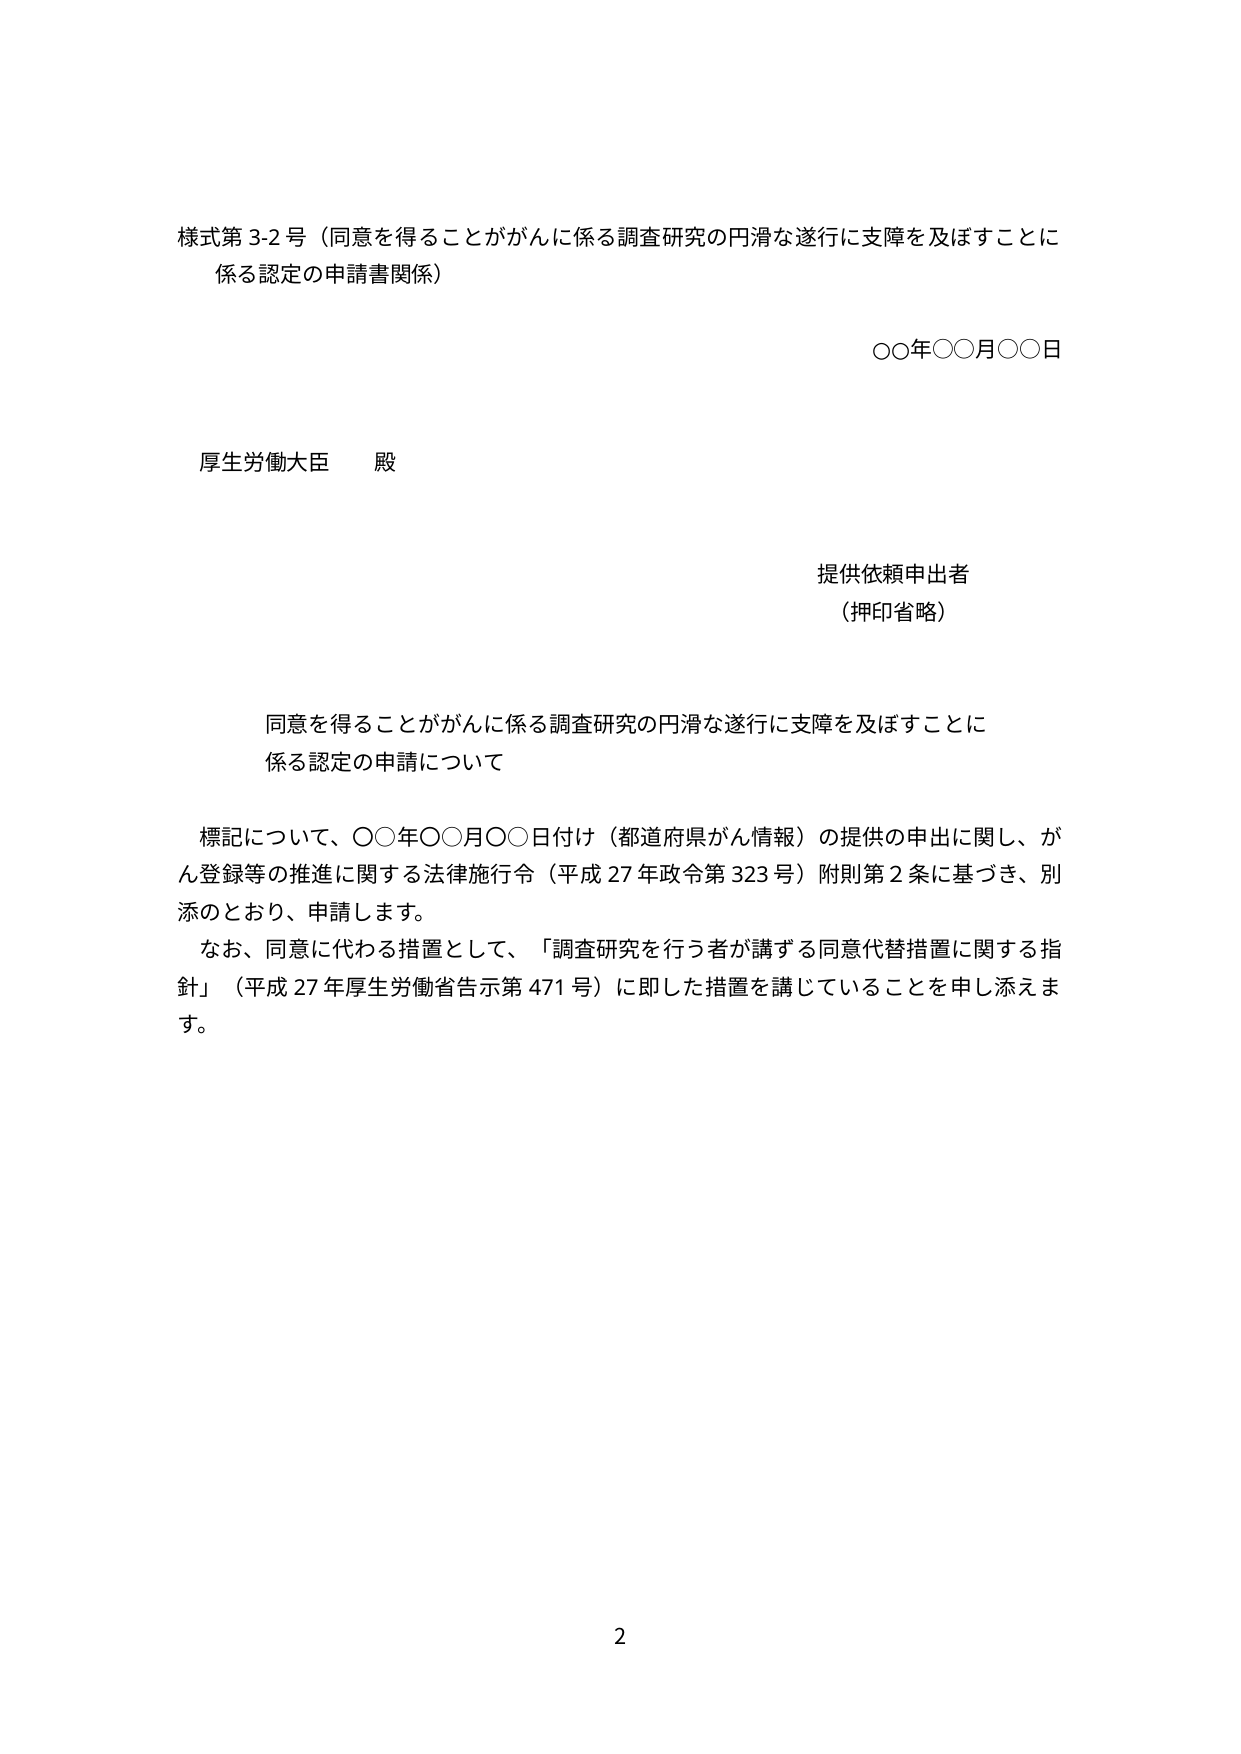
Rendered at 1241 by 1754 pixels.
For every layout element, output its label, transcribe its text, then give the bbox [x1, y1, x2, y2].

text ○○年○○月○○日 [177, 329, 1063, 367]
text 提供依頼申出者 [177, 554, 976, 592]
text 厚生労働大臣 殿 [177, 442, 1063, 479]
text 係る認定の申請について [177, 742, 1063, 779]
text 同意を得ることががんに係る調査研究の円滑な遂行に支障を及ぼすことに [177, 704, 1063, 742]
text なお、同意に代わる措置として、「調査研究を行う者が講ずる同意代替措置に関する指針」（平成27年厚生労働省告示第471号）に即した措置を講じていることを申し添えます。 [177, 929, 1063, 1042]
text （押印省略） [177, 592, 976, 629]
subtitle 様式第3-2号（同意を得ることががんに係る調査研究の円滑な遂行に支障を及ぼすことに係る認定の申請書関係） [177, 217, 1063, 292]
text 標記について、〇○年〇○月〇○日付け（都道府県がん情報）の提供の申出に関し、がん登録等の推進に関する法律施行令（平成27年政令第323号）附則第２条に基づき、別添のとおり、申請します。 [177, 817, 1063, 929]
